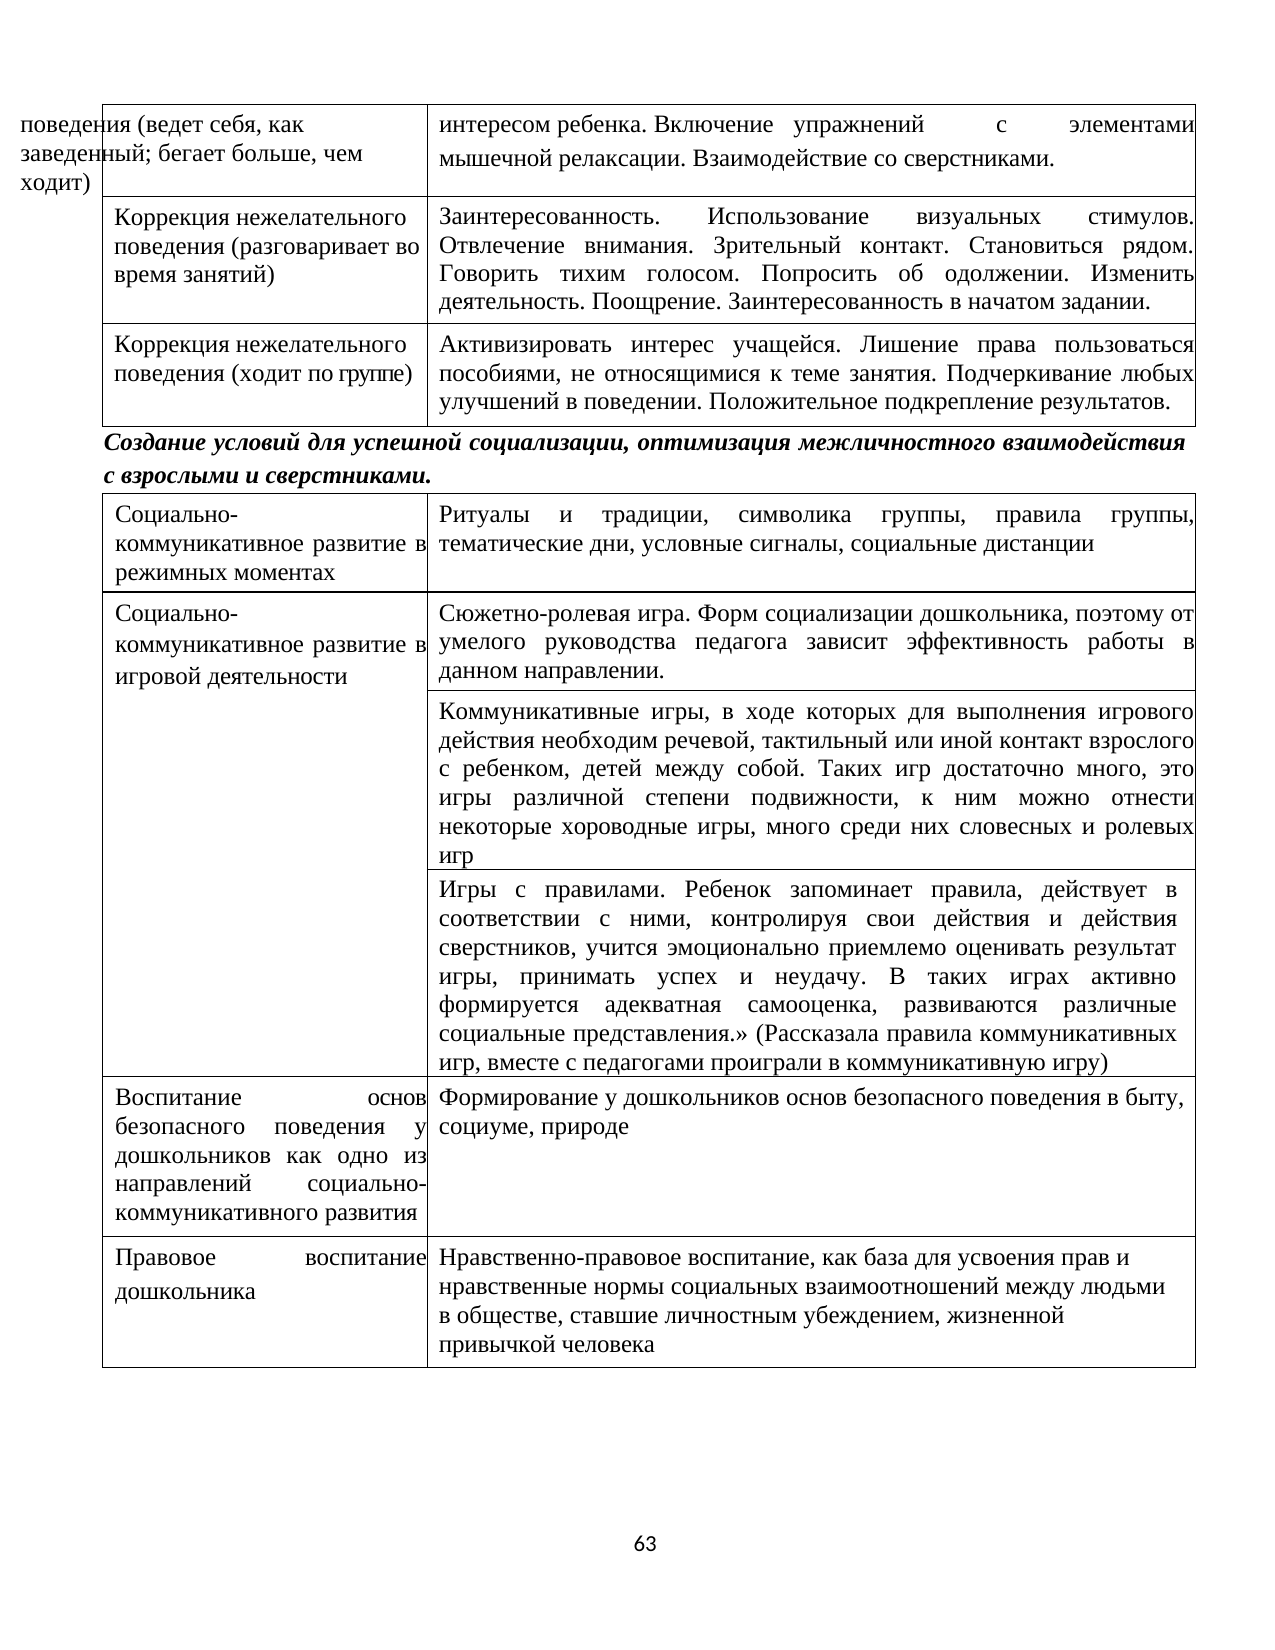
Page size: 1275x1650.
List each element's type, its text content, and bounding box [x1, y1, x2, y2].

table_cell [428, 105, 1195, 196]
table_cell Коррекция нежелательного поведения (разговаривает во время занятий) [103, 197, 427, 323]
text Создание условий для успешной социализации, оптимизация межличностного взаимодействия с взрослыми и сверстниками. [103, 427, 1186, 489]
table_cell Правовое воспитание дошкольника [103, 1237, 427, 1367]
table_cell Сюжетно-ролевая игра. Форм социализации дошкольника, поэтому от умелого руководства педагога зависит эффективность работы в данном направлении. [428, 593, 1195, 690]
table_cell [103, 105, 427, 196]
table_cell Коррекция нежелательного поведения (ходит по группе) [103, 324, 427, 426]
table_cell Нравственно-правовое воспитание, как база для усвоения прав и нравственные нормы социальных взаимоотношений между людьми в обществе, ставшие личностным убеждением, жизненной привычкой человека [428, 1237, 1195, 1367]
table_cell Формирование у дошкольников основ безопасного поведения в быту, социуме, природе [428, 1077, 1195, 1236]
table_cell Игры с правилами. Ребенок запоминает правила, действует в соответствии с ними, контролируя свои действия и действия сверстников, учится эмоционально приемлемо оценивать результат игры, принимать успех и неудачу. В таких играх активно формируется адекватная самооценка, развиваются различные социальные представления.» (Рассказала правила коммуникативных игр, вместе с педагогами проиграли в коммуникативную игру) [428, 870, 1195, 1076]
table_cell Социально-коммуникативное развитие в игровой деятельности [103, 593, 427, 1076]
table_cell Активизировать интерес учащейся. Лишение права пользоваться пособиями, не относящимися к теме занятия. Подчеркивание любых улучшений в поведении. Положительное подкрепление результатов. [428, 324, 1195, 426]
table_header Социально-коммуникативное развитие в режимных моментах [103, 494, 427, 591]
table_cell Заинтересованность. Использование визуальных стимулов. Отвлечение внимания. Зрительный контакт. Становиться рядом. Говорить тихим голосом. Попросить об одолжении. Изменить деятельность. Поощрение. Заинтересованность в начатом задании. [428, 197, 1195, 323]
table_header Ритуалы и традиции, символика группы, правила группы, тематические дни, условные сигналы, социальные дистанции [428, 494, 1195, 591]
table_cell Воспитание основ безопасного поведения у дошкольников как одно из направлений социально-коммуникативного развития [103, 1077, 427, 1236]
table_cell Коммуникативные игры, в ходе которых для выполнения игрового действия необходим речевой, тактильный или иной контакт взрослого с ребенком, детей между собой. Таких игр достаточно много, это игры различной степени подвижности, к ним можно отнести некоторые хороводные игры, много среди них словесных и ролевых игр [428, 691, 1195, 868]
